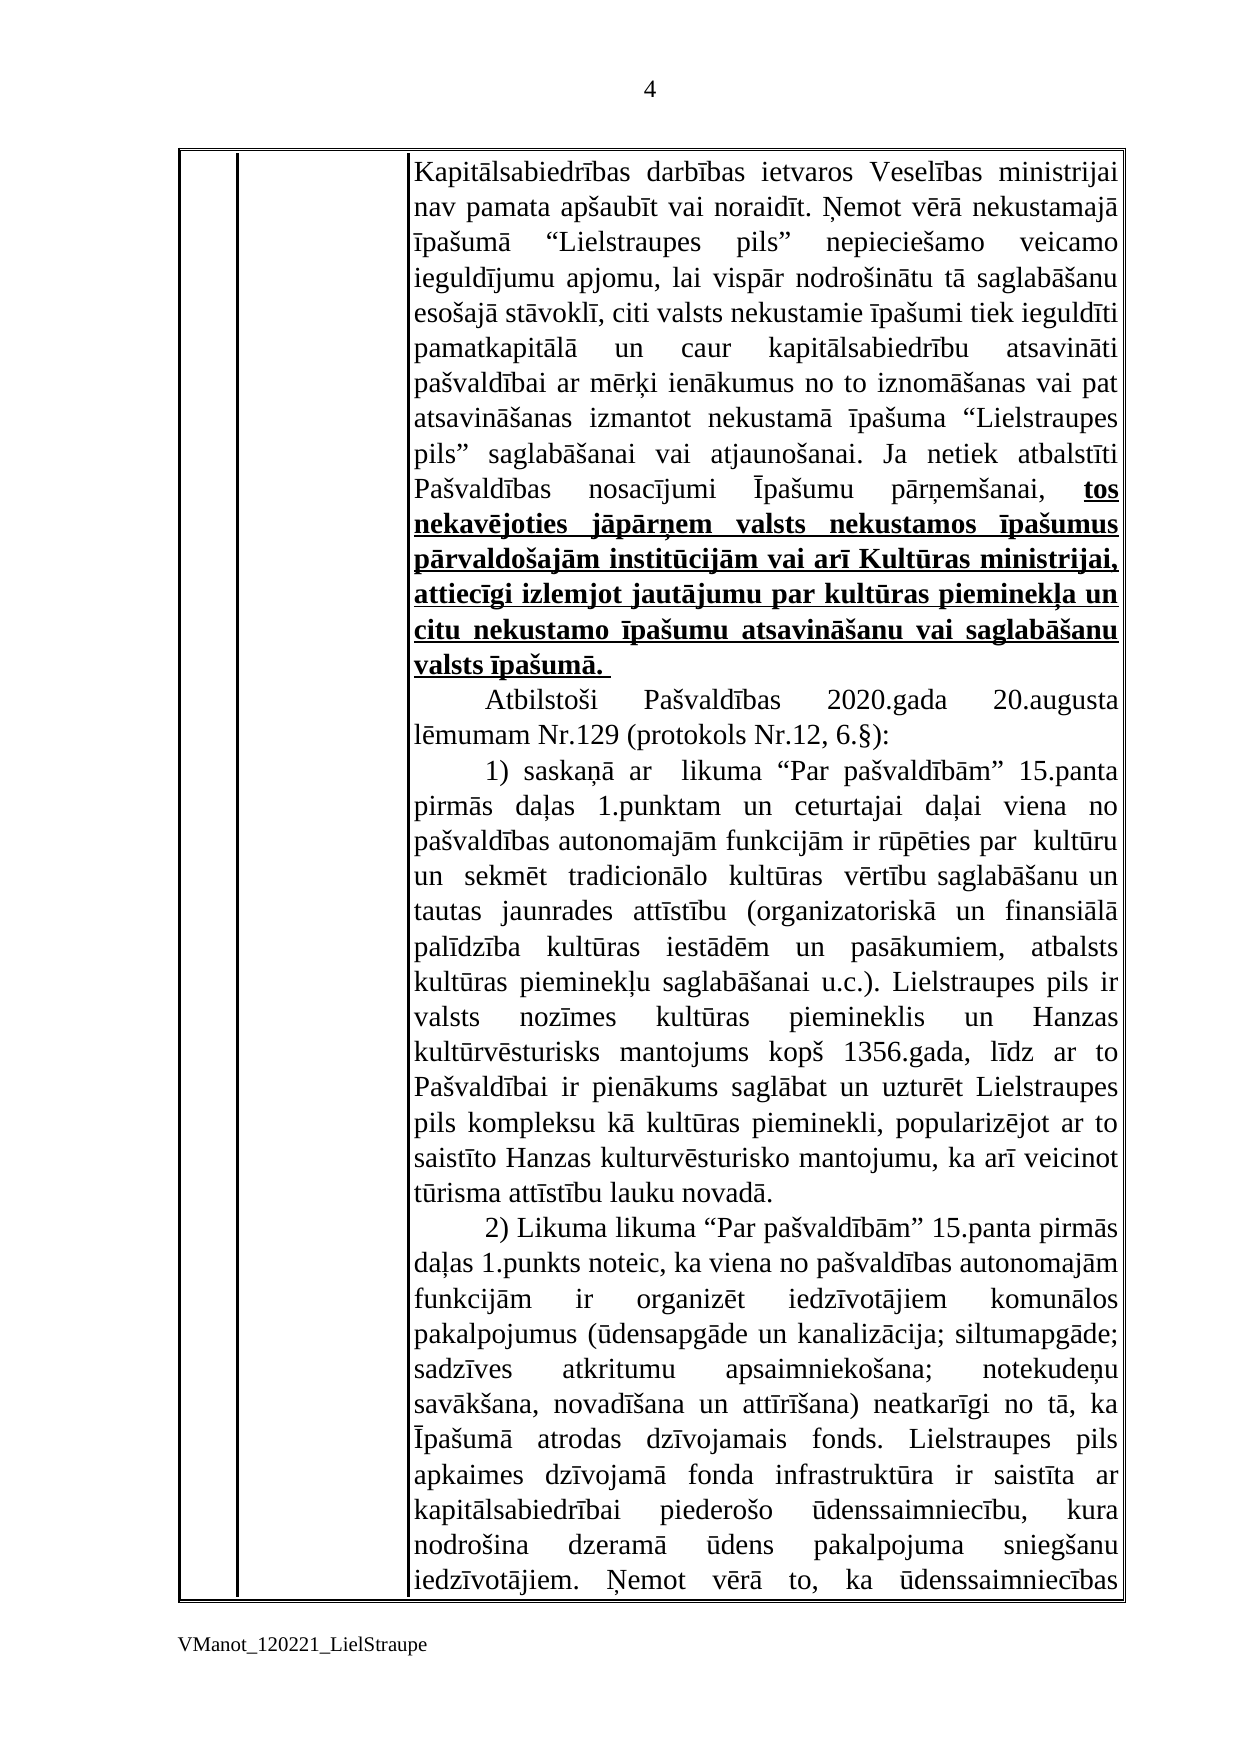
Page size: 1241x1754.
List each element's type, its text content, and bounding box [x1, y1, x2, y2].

table_cell 2. [181, 151, 237, 1599]
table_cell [408, 151, 1123, 1599]
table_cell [237, 151, 408, 1599]
